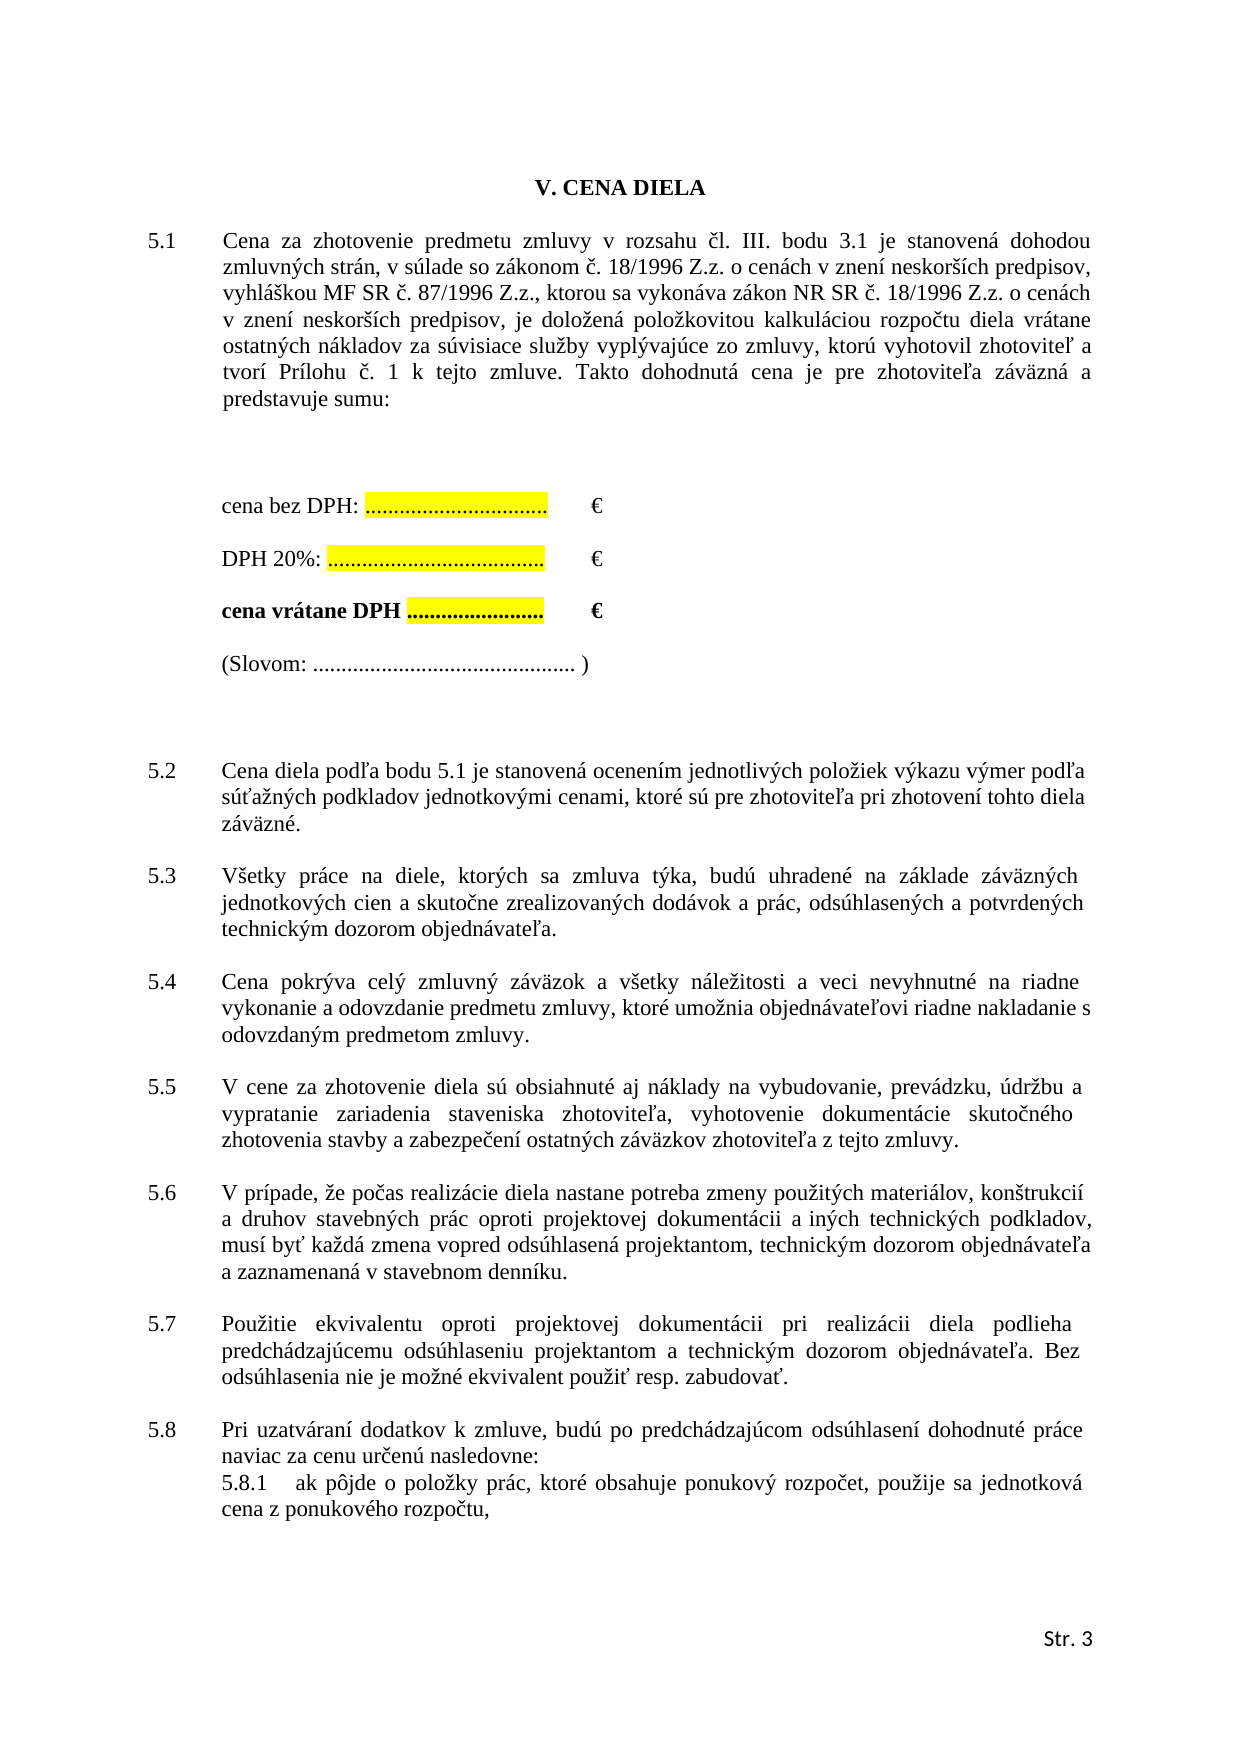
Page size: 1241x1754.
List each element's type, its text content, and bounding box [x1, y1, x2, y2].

text cena bez DPH: ................................ € [148, 492, 365, 518]
text 5.2 Cena diela podľa bodu 5.1 je stanovená ocenením jednotlivých položiek výkazu výmer podľa súťažných podkladov jednotkovými cenami, ktoré sú pre zhotoviteľa pri zhotovení tohto diela záväzné. [148, 757, 1093, 836]
text (Slovom: .............................................. ) [148, 650, 1093, 676]
text DPH 20%: ...................................... € [148, 544, 1093, 571]
text 5.3 Všetky práce na diele, ktorých sa zmluva týka, budú uhradené na základe záväzných jednotkových cien a skutočne zrealizovaných dodávok a prác, odsúhlasených a potvrdených technickým dozorom objednávateľa. [148, 862, 1093, 942]
text cena vrátane DPH ........................ € [148, 597, 407, 624]
text 5.5 V cene za zhotovenie diela sú obsiahnuté aj náklady na vybudovanie, prevádzku, údržbu a vypratanie zariadenia staveniska zhotoviteľa, vyhotovenie dokumentácie skutočného zhotovenia stavby a zabezpečení ostatných záväzkov zhotoviteľa z tejto zmluvy. [148, 1073, 1093, 1152]
text 5.7 Použitie ekvivalentu oproti projektovej dokumentácii pri realizácii diela podlieha predchádzajúcemu odsúhlaseniu projektantom a technickým dozorom objednávateľa. Bez odsúhlasenia nie je možné ekvivalent použiť resp. zabudovať. [148, 1311, 1093, 1389]
text 5.1 Cena za zhotovenie predmetu zmluvy v rozsahu čl. III. bodu 3.1 je stanovená dohodou zmluvných strán, v súlade so zákonom č. 18/1996 Z.z. o cenách v znení neskorších predpisov, vyhláškou MF SR č. 87/1996 Z.z., ktorou sa vykonáva zákon NR SR č. 18/1996 Z.z. o cenách v znení neskorších predpisov, je doložená položkovitou kalkuláciou rozpočtu diela vrátane ostatných nákladov za súvisiace služby vyplývajúce zo zmluvy, ktorú vyhotovil zhotoviteľ a tvorí Prílohu č. 1 k tejto zmluve. Takto dohodnutá cena je pre zhotoviteľa záväzná a predstavuje sumu: [148, 227, 1093, 411]
text cena bez DPH: ................................ € [548, 492, 1093, 518]
text 5.8.1 ak pôjde o položky prác, ktoré obsahuje ponukový rozpočet, použije sa jednotková cena z ponukového rozpočtu, [148, 1469, 1093, 1521]
text cena vrátane DPH ........................ € [544, 597, 1093, 624]
text 5.6 V prípade, že počas realizácie diela nastane potreba zmeny použitých materiálov, konštrukcií a druhov stavebných prác oproti projektovej dokumentácii a iných technických podkladov, musí byť každá zmena vopred odsúhlasená projektantom, technickým dozorom objednávateľa a zaznamenaná v stavebnom denníku. [148, 1179, 1093, 1284]
text 5.4 Cena pokrýva celý zmluvný záväzok a všetky náležitosti a veci nevyhnutné na riadne vykonanie a odovzdanie predmetu zmluvy, ktoré umožnia objednávateľovi riadne nakladanie s odovzdaným predmetom zmluvy. [148, 968, 1093, 1047]
text 5.8 Pri uzatváraní dodatkov k zmluve, budú po predchádzajúcom odsúhlasení dohodnuté práce naviac za cenu určenú nasledovne: [148, 1416, 1093, 1469]
text V. CENA DIELA [148, 174, 1093, 200]
